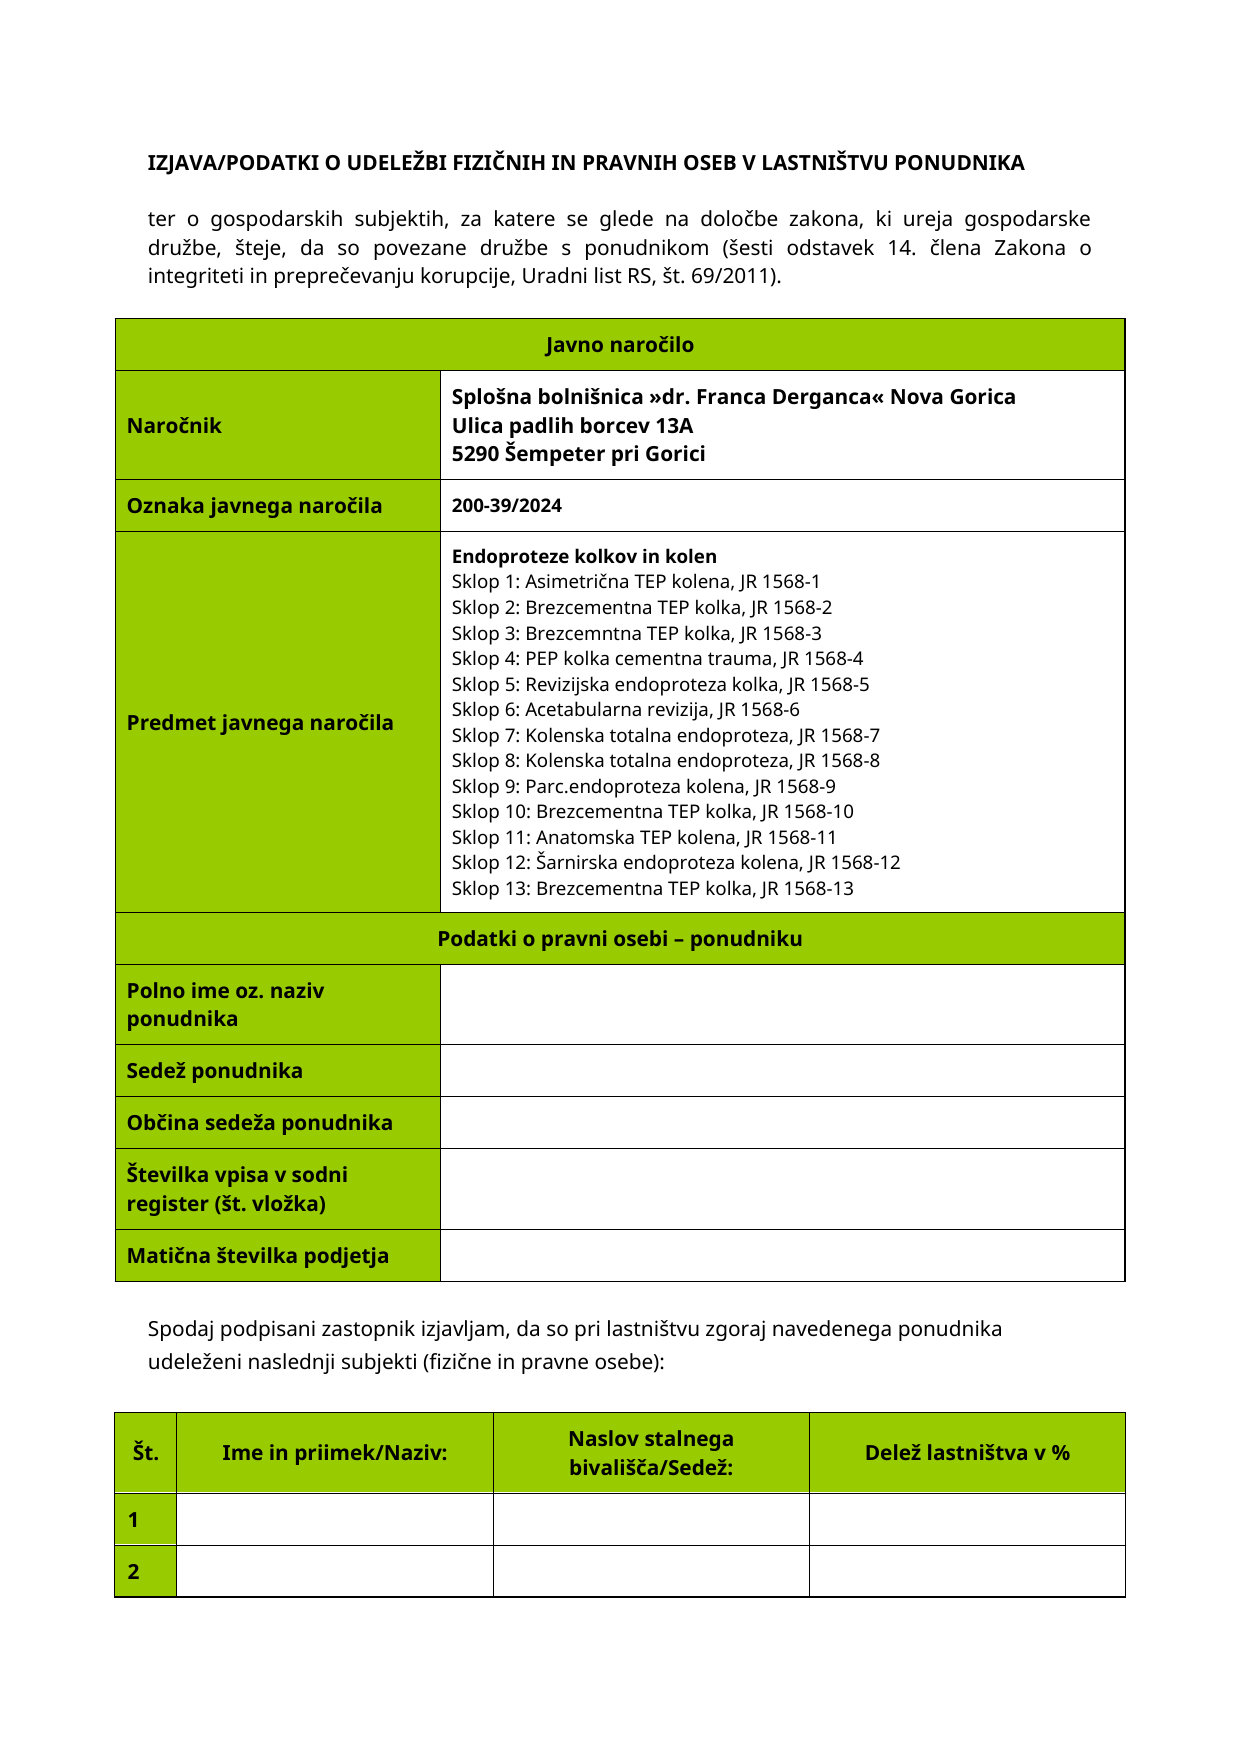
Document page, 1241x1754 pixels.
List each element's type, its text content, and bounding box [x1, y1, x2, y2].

table_header Javno naročilo [116, 319, 1124, 370]
table_cell Naročnik [116, 371, 440, 479]
table_cell [115, 1546, 176, 1596]
table_cell 200-39/2024 [441, 480, 1124, 531]
table_cell [441, 1045, 1124, 1096]
table_header Št. [115, 1413, 176, 1492]
table_cell Številka vpisa v sodni register (št. vložka) [116, 1149, 440, 1229]
table_cell Polno ime oz. naziv ponudnika [116, 965, 440, 1044]
text Spodaj podpisani zastopnik izjavljam, da so pri lastništvu zgoraj navedenega ponudnika udeleženi naslednji subjekti (fizične in pravne osebe): [148, 1314, 1093, 1375]
table_header Delež lastništva v % [810, 1413, 1125, 1492]
table_cell [177, 1494, 493, 1544]
table_cell [810, 1546, 1125, 1596]
table_cell [494, 1546, 809, 1596]
table_cell Matična številka podjetja [116, 1230, 440, 1281]
table_cell Podatki o pravni osebi – ponudniku [116, 913, 1124, 964]
table_cell [441, 1230, 1124, 1281]
table_cell [441, 1149, 1124, 1229]
table_cell Predmet javnega naročila [116, 532, 440, 912]
table_header Naslov stalnega bivališča/Sedež: [494, 1413, 809, 1492]
table_cell Sedež ponudnika [116, 1045, 440, 1096]
table_cell [177, 1546, 493, 1596]
table_cell [115, 1494, 176, 1544]
table_cell [494, 1494, 809, 1544]
table_cell Splošna bolnišnica »dr. Franca Derganca« Nova Gorica Ulica padlih borcev 13A 5290 Šempeter pri Gorici [441, 371, 1124, 479]
table_cell [810, 1494, 1125, 1544]
table_cell [441, 965, 1124, 1044]
table_header Ime in priimek/Naziv: [177, 1413, 493, 1492]
text ter o gospodarskih subjektih, za katere se glede na določbe zakona, ki ureja gospodarske družbe, šteje, da so povezane družbe s ponudnikom (šesti odstavek 14. člena Zakona o integriteti in preprečevanju korupcije, Uradni list RS, št. 69/2011). [148, 204, 1093, 290]
table_cell Občina sedeža ponudnika [116, 1097, 440, 1148]
table_cell [441, 1097, 1124, 1148]
text IZJAVA/PODATKI O UDELEŽBI FIZIČNIH IN PRAVNIH OSEB V LASTNIŠTVU PONUDNIKA [148, 148, 1093, 176]
table_cell Oznaka javnega naročila [116, 480, 440, 531]
table_cell Endoproteze kolkov in kolen Sklop 1: Asimetrična TEP kolena, JR 1568-1 Sklop 2: Brezcementna TEP kolka, JR 1568-2 Sklop 3: Brezcemntna TEP kolka, JR 1568-3 Sklop 4: PEP kolka cementna trauma, JR 1568-4 Sklop 5: Revizijska endoproteza kolka, JR 1568-5 Sklop 6: Acetabularna revizija, JR 1568-6 Sklop 7: Kolenska totalna endoproteza, JR 1568-7 Sklop 8: Kolenska totalna endoproteza, JR 1568-8 Sklop 9: Parc.endoproteza kolena, JR 1568-9 Sklop 10: Brezcementna TEP kolka, JR 1568-10 Sklop 11: Anatomska TEP kolena, JR 1568-11 Sklop 12: Šarnirska endoproteza kolena, JR 1568-12 Sklop 13: Brezcementna TEP kolka, JR 1568-13 [441, 532, 1124, 912]
